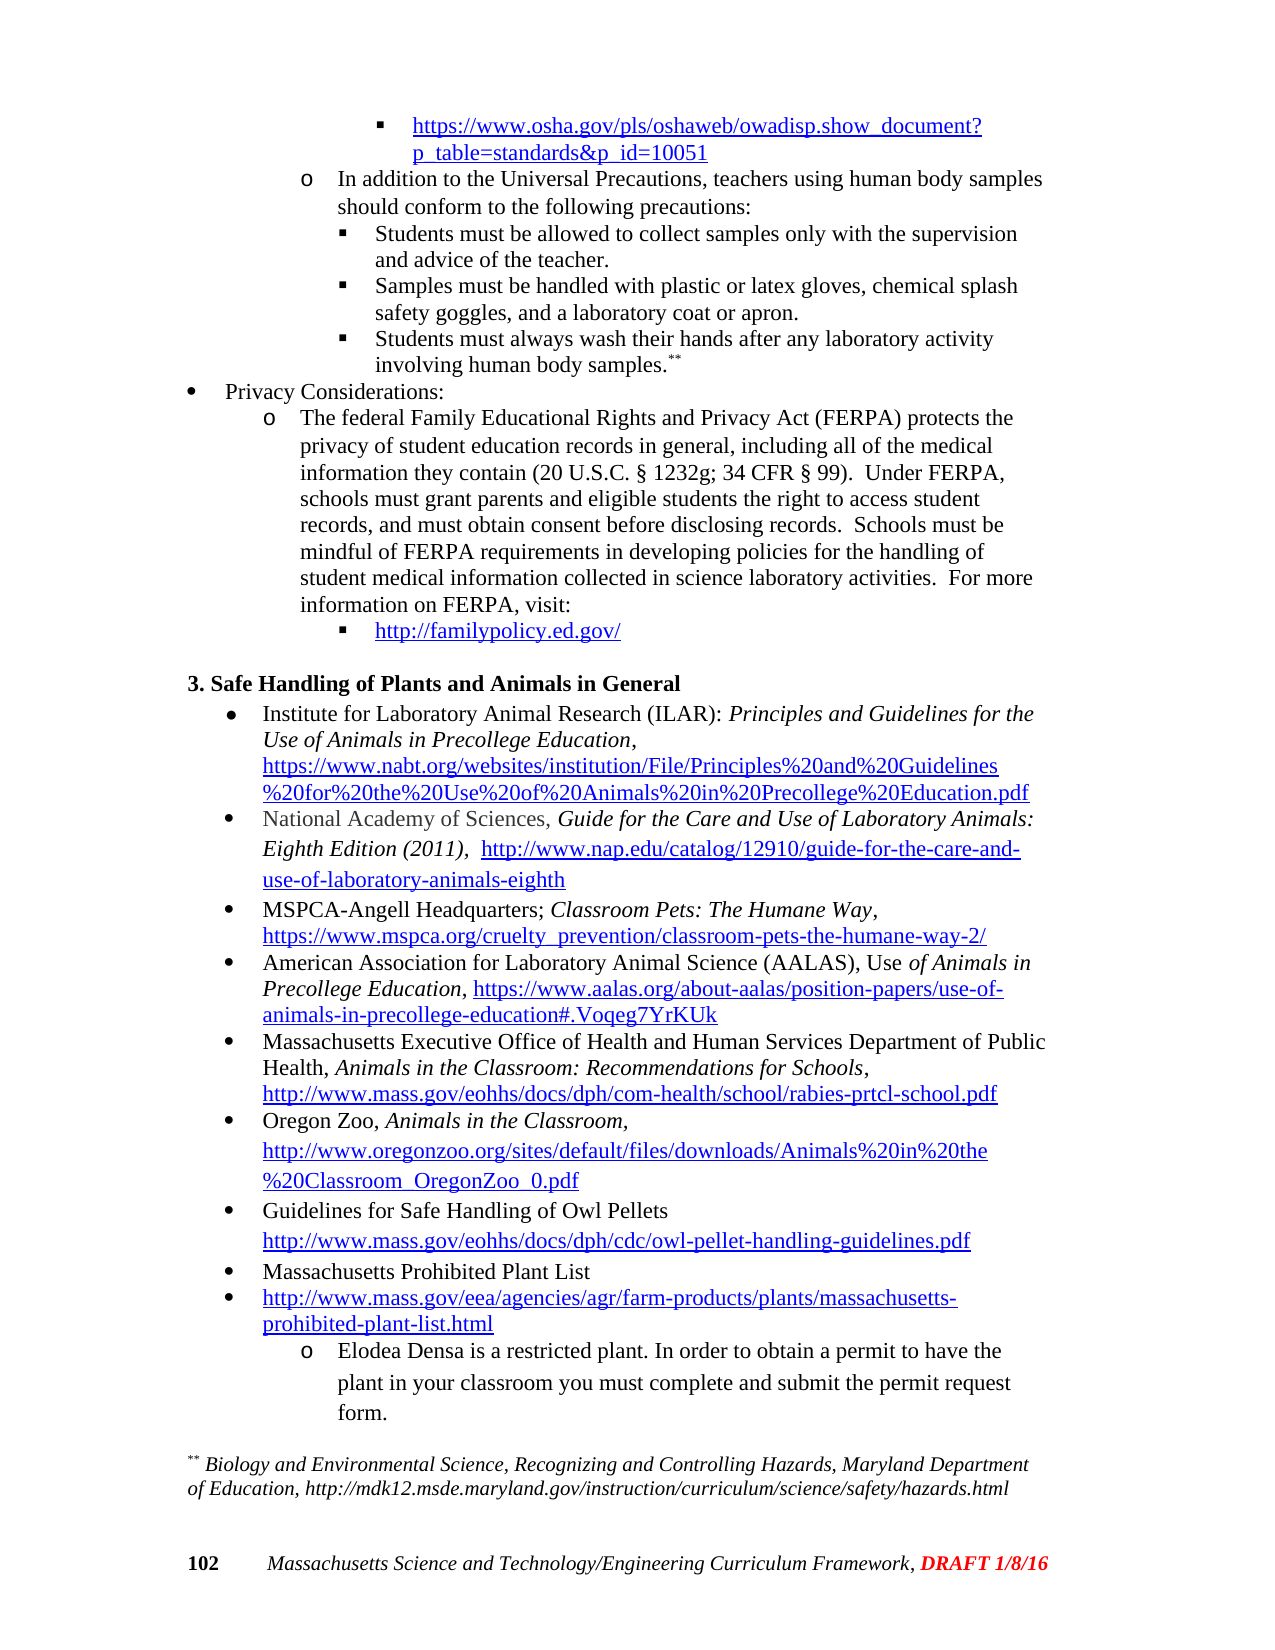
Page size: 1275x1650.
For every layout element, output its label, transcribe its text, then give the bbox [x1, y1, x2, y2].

list Students must always wash their hands after any laboratory activity involving human body samples. [337, 325, 1050, 378]
list Massachusetts Executive Office of Health and Human Services Department of Public Health, Animals in the Classroom: Recommendations for Schools, http://www.mass.gov/eohhs/docs/dph/com-health/school/rabies-prtcl-school.pdf [225, 1028, 1050, 1107]
list Samples must be handled with plastic or latex gloves, chemical splash safety goggles, and a laboratory coat or apron. [337, 272, 1050, 325]
list http://www.mass.gov/eea/agencies/agr/farm-products/plants/massachusetts-prohibited-plant-list.html [225, 1284, 1050, 1337]
list Privacy Considerations: [187, 378, 1050, 404]
list In addition to the Universal Precautions, teachers using human body samples should conform to the following precautions: [300, 165, 1050, 220]
list Massachusetts Prohibited Plant List [225, 1258, 1050, 1284]
list Institute for Laboratory Animal Research (ILAR): Principles and Guidelines for the Use of Animals in Precollege Education, https://www.nabt.org/websites/institution/File/Principles%20and%20Guidelines%20for%20the%20Use%20of%20Animals%20in%20Precollege%20Education.pdf [225, 700, 1050, 805]
list Oregon Zoo, Animals in the Classroom, http://www.oregonzoo.org/sites/default/files/downloads/Animals%20in%20the%20Classroom_OregonZoo_0.pdf [225, 1107, 1050, 1193]
list https://www.osha.gov/pls/oshaweb/owadisp.show_document?p_table=standards&p_id=10051 [375, 112, 1050, 165]
list National Academy of Sciences, Guide for the Care and Use of Laboratory Animals: Eighth Edition (2011), http://www.nap.edu/catalog/12910/guide-for-the-care-and-use-of-laboratory-animals-eighth [225, 805, 1050, 892]
list American Association for Laboratory Animal Science (AALAS), Use of Animals in Precollege Education, https://www.aalas.org/about-aalas/position-papers/use-of-animals-in-precollege-education#.Voqeg7YrKUk [225, 949, 1050, 1028]
text 3. Safe Handling of Plants and Animals in General [187, 670, 1050, 696]
list MSPCA-Angell Headquarters; Classroom Pets: The Humane Way, https://www.mspca.org/cruelty_prevention/classroom-pets-the-humane-way-2/ [225, 896, 1050, 949]
list The federal Family Educational Rights and Privacy Act (FERPA) protects the privacy of student education records in general, including all of the medical information they contain (20 U.S.C. § 1232g; 34 CFR § 99). Under FERPA, schools must grant parents and eligible students the right to access student records, and must obtain consent before disclosing records. Schools must be mindful of FERPA requirements in developing policies for the handling of student medical information collected in science laboratory activities. For more information on FERPA, visit: [262, 404, 1050, 617]
list http://familypolicy.ed.gov/ [337, 617, 1050, 643]
list Students must be allowed to collect samples only with the supervision and advice of the teacher. [337, 220, 1050, 272]
list Elodea Densa is a restricted plant. In order to obtain a permit to have the plant in your classroom you must complete and submit the permit request form. [300, 1337, 1050, 1426]
list Guidelines for Safe Handling of Owl Pellets http://www.mass.gov/eohhs/docs/dph/cdc/owl-pellet-handling-guidelines.pdf [225, 1197, 1050, 1254]
